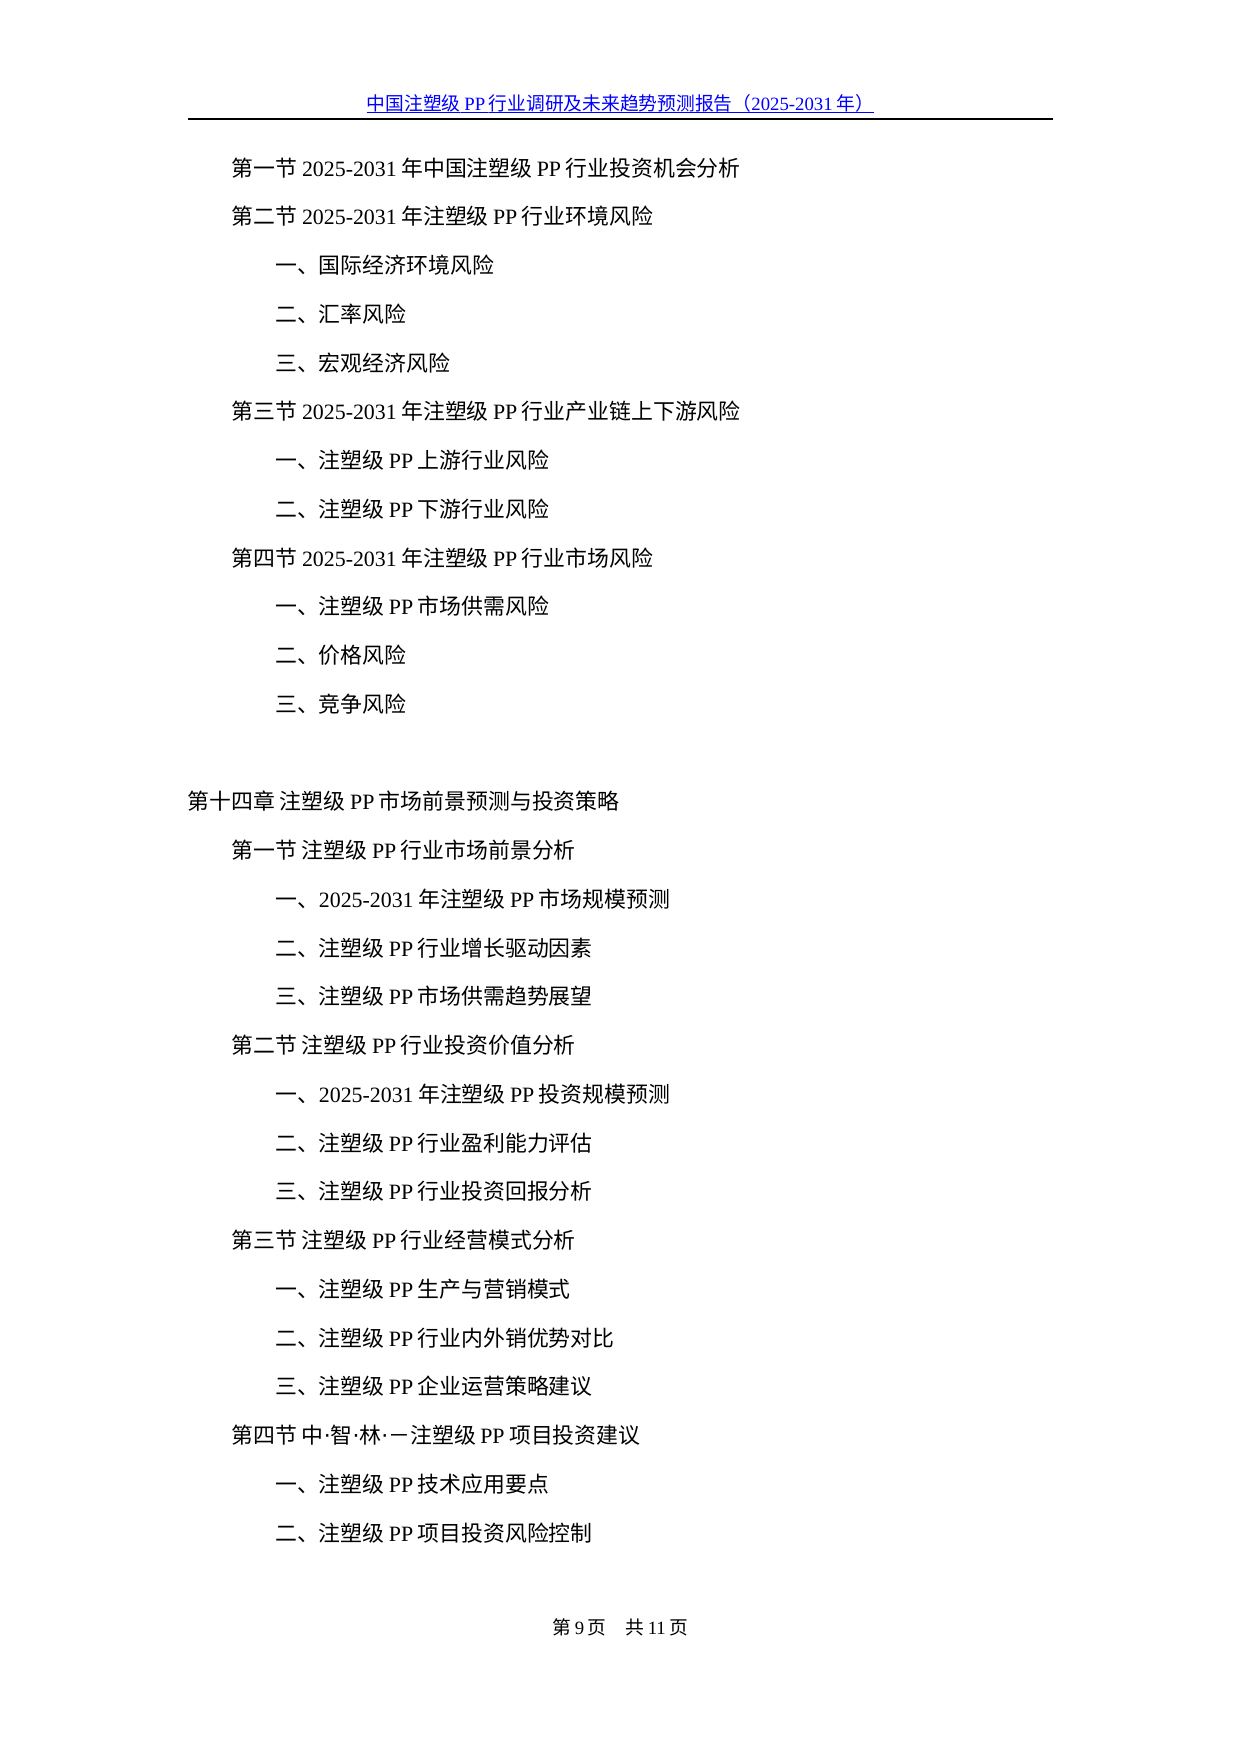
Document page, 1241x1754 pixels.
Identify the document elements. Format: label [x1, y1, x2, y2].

text [187, 150, 1053, 1548]
